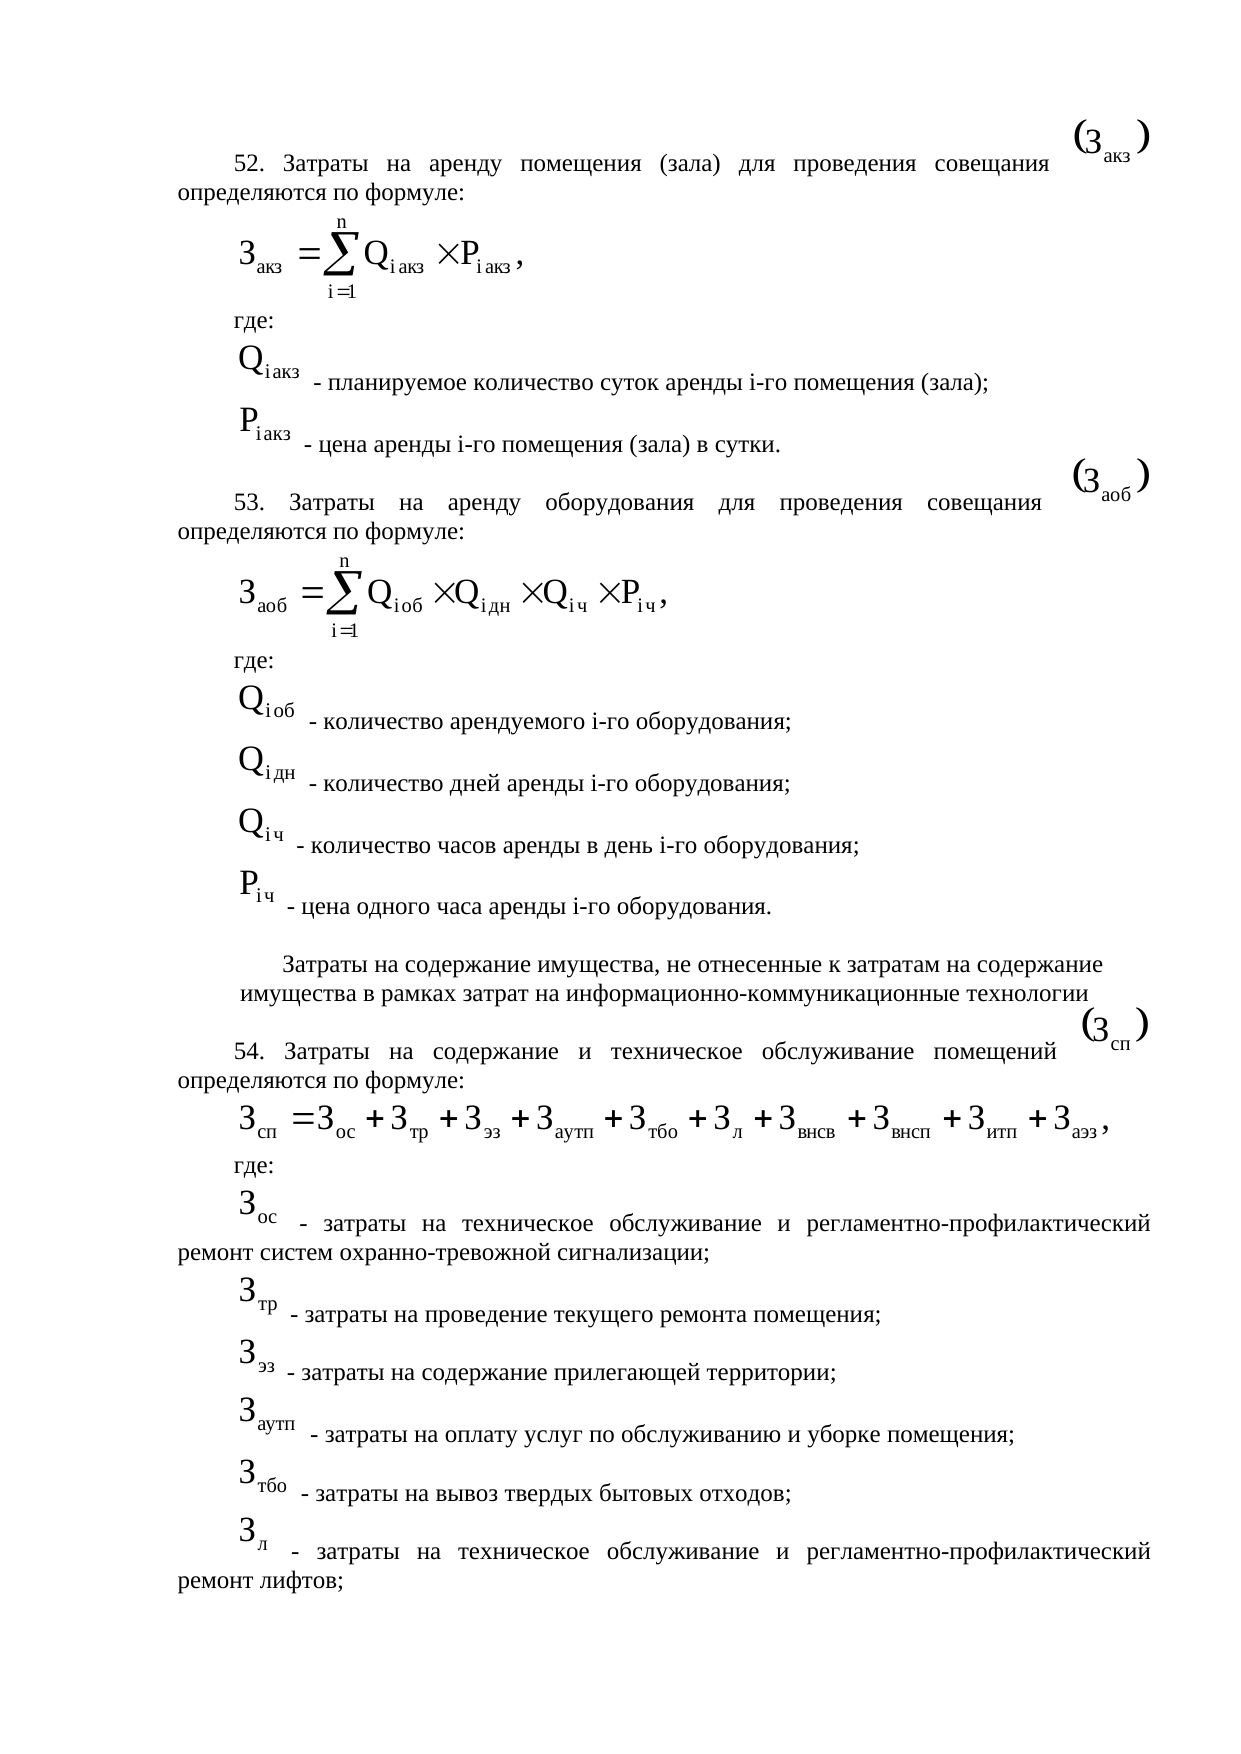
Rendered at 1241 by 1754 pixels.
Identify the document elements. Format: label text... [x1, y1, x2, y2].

text - затраты на проведение текущего ремонта помещения; [177, 1266, 1152, 1328]
text - количество арендуемого i-го оборудования; [177, 673, 1152, 735]
text 54. Затраты на содержание и техническое обслуживание помещений определяются по формуле: [177, 1006, 1152, 1094]
text - количество дней аренды i-го оборудования; [177, 735, 1152, 797]
text - затраты на техническое обслуживание и регламентно-профилактический ремонт лифтов; [177, 1506, 1152, 1594]
text где: [177, 305, 1152, 334]
text - количество часов аренды в день i-го оборудования; [177, 797, 1152, 858]
text 52. Затраты на аренду помещения (зала) для проведения совещания определяются по формуле: [177, 118, 1152, 205]
text 53. Затраты на аренду оборудования для проведения совещания определяются по формуле: [177, 457, 1152, 545]
text - цена одного часа аренды i-го оборудования. [177, 858, 1152, 920]
text - затраты на вывоз твердых бытовых отходов; [177, 1448, 1152, 1506]
text где: [177, 645, 1152, 673]
text - планируемое количество суток аренды i-го помещения (зала); [177, 334, 1152, 396]
text - цена аренды i-го помещения (зала) в сутки. [177, 396, 1152, 457]
text - затраты на техническое обслуживание и регламентно-профилактический ремонт систем охранно-тревожной сигнализации; [177, 1179, 1152, 1266]
text - затраты на содержание прилегающей территории; [177, 1328, 1152, 1386]
text - затраты на оплату услуг по обслуживанию и уборке помещения; [177, 1386, 1152, 1448]
text где: [177, 1150, 1152, 1179]
text Затраты на содержание имущества, не отнесенные к затратам на содержание имущества в рамках затрат на информационно-коммуникационные технологии [177, 949, 1152, 1006]
